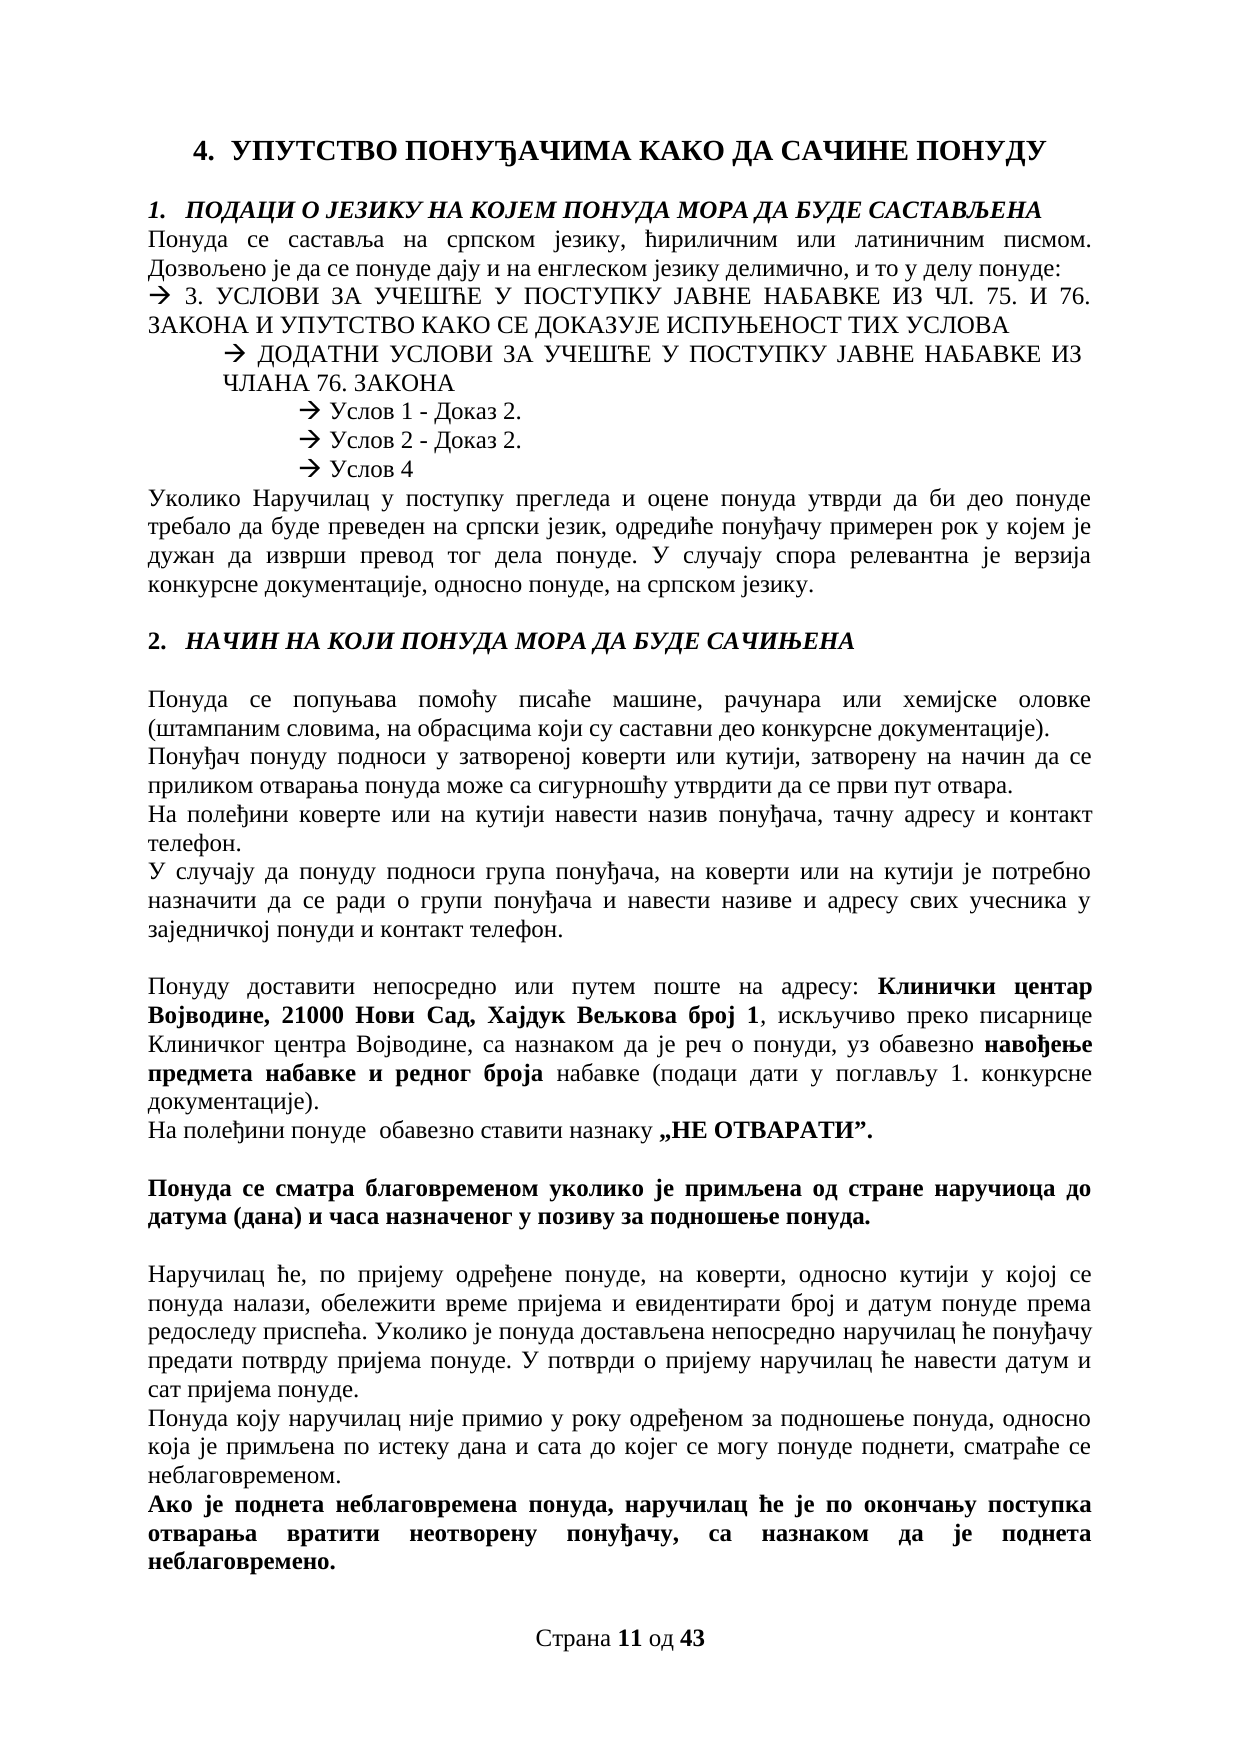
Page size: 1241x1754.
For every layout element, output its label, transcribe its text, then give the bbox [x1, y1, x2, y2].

text Услов 4 [148, 454, 1092, 483]
text У случају да понуду подноси група понуђача, на коверти или на кутији је потребно назначити да се ради о групи понуђача и навести називе и адресу свих учесника у заједничкој понуди и контакт телефон. [148, 856, 1092, 943]
text Ако је поднета неблаговремена понуда, наручилац ће је по окончању поступка отварања вратити неотворену понуђачу, са назнаком да је поднета неблаговремено. [148, 1489, 1092, 1575]
text На полеђини коверте или на кутији навести назив понуђача, тачну адресу и контакт телефон. [148, 799, 1092, 856]
text ДОДАТНИ УСЛОВИ ЗА УЧЕШЋЕ У ПОСТУПКУ ЈАВНЕ НАБАВКЕ ИЗ ЧЛАНА 76. ЗАКОНА [148, 339, 1092, 396]
text Наручилац ће, по пријему одређене понуде, на коверти, односно кутији у којој се понуда налази, обележити време пријема и евидентирати број и датум понуде према редоследу приспећа. Уколико је понуда достављена непосредно наручилац ће понуђачу предати потврду пријема понуде. У потврди о пријему наручилац ће навести датум и сат пријема понуде. [148, 1259, 1092, 1403]
subtitle УПУТСТВО ПОНУЂАЧИМА КАКО ДА САЧИНЕ ПОНУДУ [148, 133, 1092, 166]
text Услов 2 - Доказ 2. [148, 425, 1092, 454]
text Уколико Наручилац у поступку прегледа и оцене понуда утврди да би део понуде требало да буде преведен на српски језик, одредиће понуђачу примерен рок у којем је дужан да изврши превод тог дела понуде. У случају спора релевантна је верзија конкурсне документације, односно понуде, на српском језику. [148, 483, 1092, 598]
text Понуду доставити непосредно или путем поште на адресу: Клинички центар Војводине, 21000 Нови Сад, Хајдук Вељкова број 1, искључиво преко писарнице Клиничког центра Војводине, са назнаком да је реч о понуди, уз обавезно навођење предмета набавке и редног броја набавке (подаци дати у поглављу 1. конкурсне документације). [148, 971, 1092, 1115]
text 3. УСЛОВИ ЗА УЧЕШЋЕ У ПОСТУПКУ ЈАВНЕ НАБАВКЕ ИЗ ЧЛ. 75. И 76. ЗАКОНА И УПУТСТВО КАКО СЕ ДОКАЗУЈЕ ИСПУЊЕНОСТ ТИХ УСЛОВА [148, 281, 1092, 339]
text Понуда коју наручилац није примио у року одређеном за подношење понуда, односно која је примљена по истеку дана и сата до којег се могу понуде поднети, сматраће се неблаговременом. [148, 1403, 1092, 1489]
text Услов 1 - Доказ 2. [148, 396, 1092, 425]
text Понуђач понуду подноси у затвореној коверти или кутији, затворену на начин да се приликом отварања понуда може са сигурношћу утврдити да се први пут отвара. [148, 741, 1092, 799]
text Понуда се саставља на српском језику, ћириличним или латиничним писмом. Дозвољено је да се понуде дају и на енглеском језику делимично, и то у делу понуде: [148, 224, 1092, 281]
list НАЧИН НА КОЈИ ПОНУДА МОРА ДА БУДЕ САЧИЊЕНА [148, 626, 1092, 655]
list ПОДАЦИ О ЈЕЗИКУ НА КОЈЕМ ПОНУДА МОРА ДА БУДЕ САСТАВЉЕНА [148, 195, 1092, 224]
text Понуда се сматра благовременом уколико је примљена од стране наручиоца до датума (дана) и часа назначеног у позиву за подношење понуда. [148, 1173, 1092, 1230]
text Понуда се попуњава помоћу писаће машине, рачунара или хемијске оловке (штампаним словима, на обрасцима који су саставни део конкурсне документације). [148, 684, 1092, 741]
text На полеђини понуде обавезно ставити назнаку „НЕ ОТВАРАТИ”. [148, 1115, 1092, 1144]
